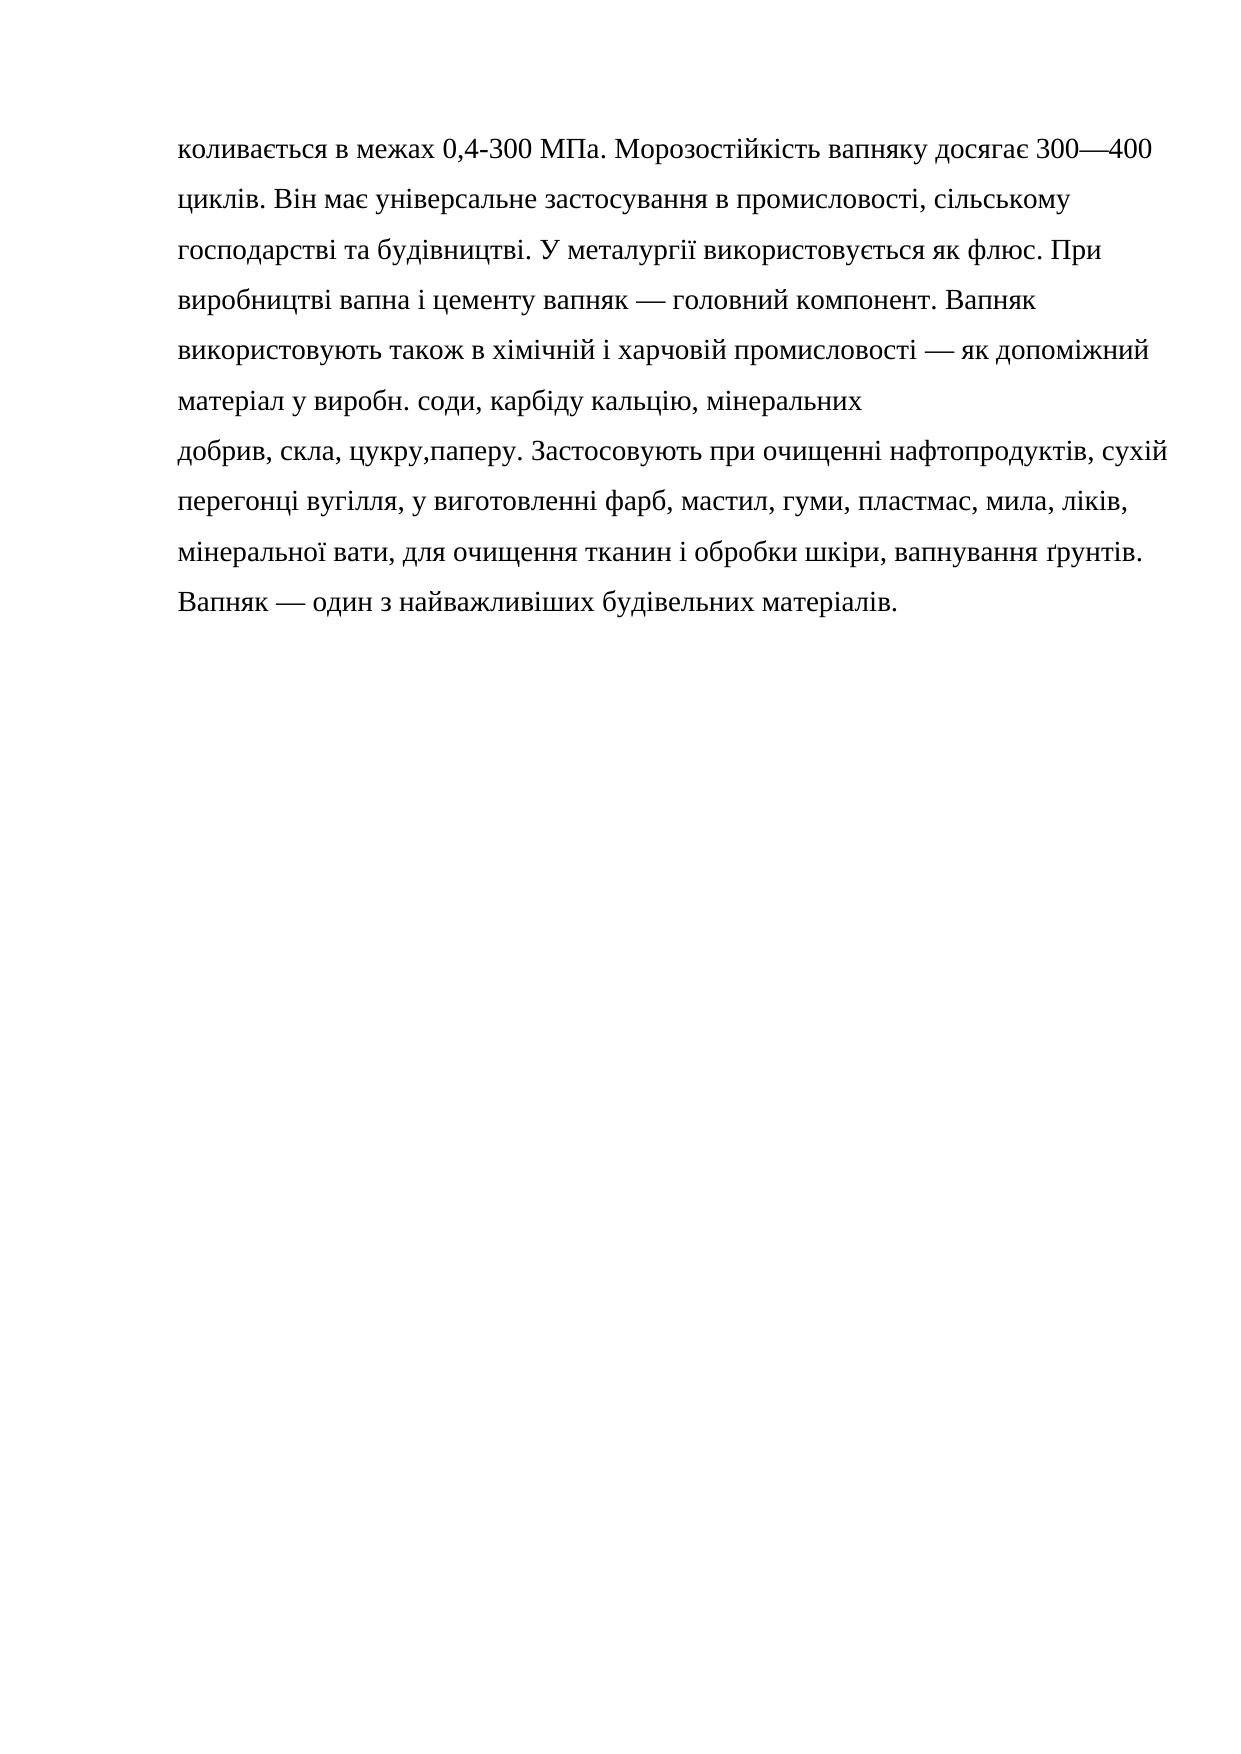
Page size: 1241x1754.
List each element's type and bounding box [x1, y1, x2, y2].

text [177, 131, 1181, 618]
